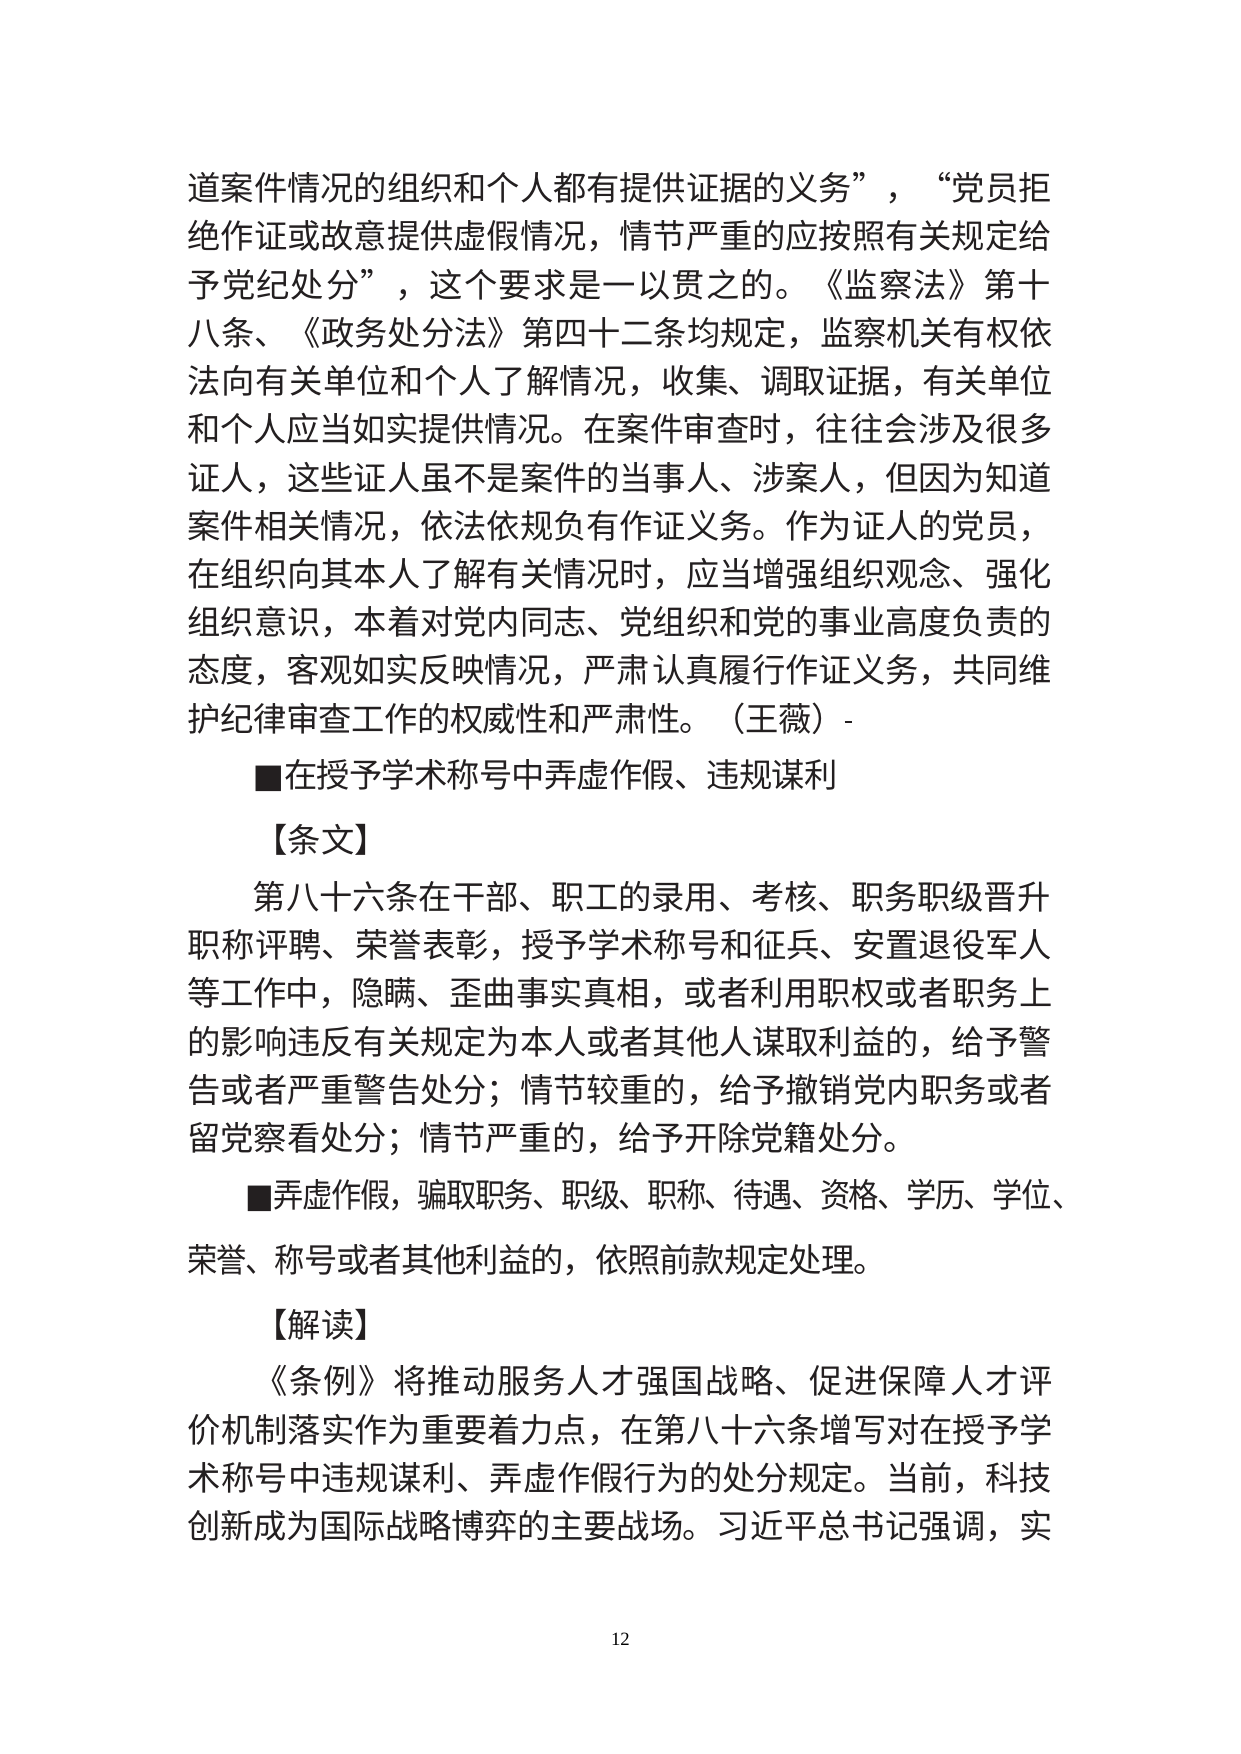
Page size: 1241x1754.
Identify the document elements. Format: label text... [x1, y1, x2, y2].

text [187, 1355, 1053, 1548]
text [187, 162, 1053, 741]
text 【条文】 [187, 806, 1053, 871]
text 第八十六条在干部、职工的录用、考核、职务职级晋升、职称评聘、荣誉表彰，授予学术称号和征兵、安置退役军人等工作中，隐瞒、歪曲事实真相，或者利用职权或者职务上的影响违反有关规定为本人或者其他人谋取利益的，给予警告或者严重警告处分；情节较重的，给予撤销党内职务或者留党察看处分；情节严重的，给予开除党籍处分。 [187, 871, 1053, 1160]
text ■弄虚作假，骗取职务、职级、职称、待遇、资格、学历、学位、荣誉、称号或者其他利益的，依照前款规定处理。 [187, 1160, 1053, 1290]
text 【解读】 [187, 1290, 1053, 1355]
text ■在授予学术称号中弄虚作假、违规谋利 [187, 741, 1053, 806]
